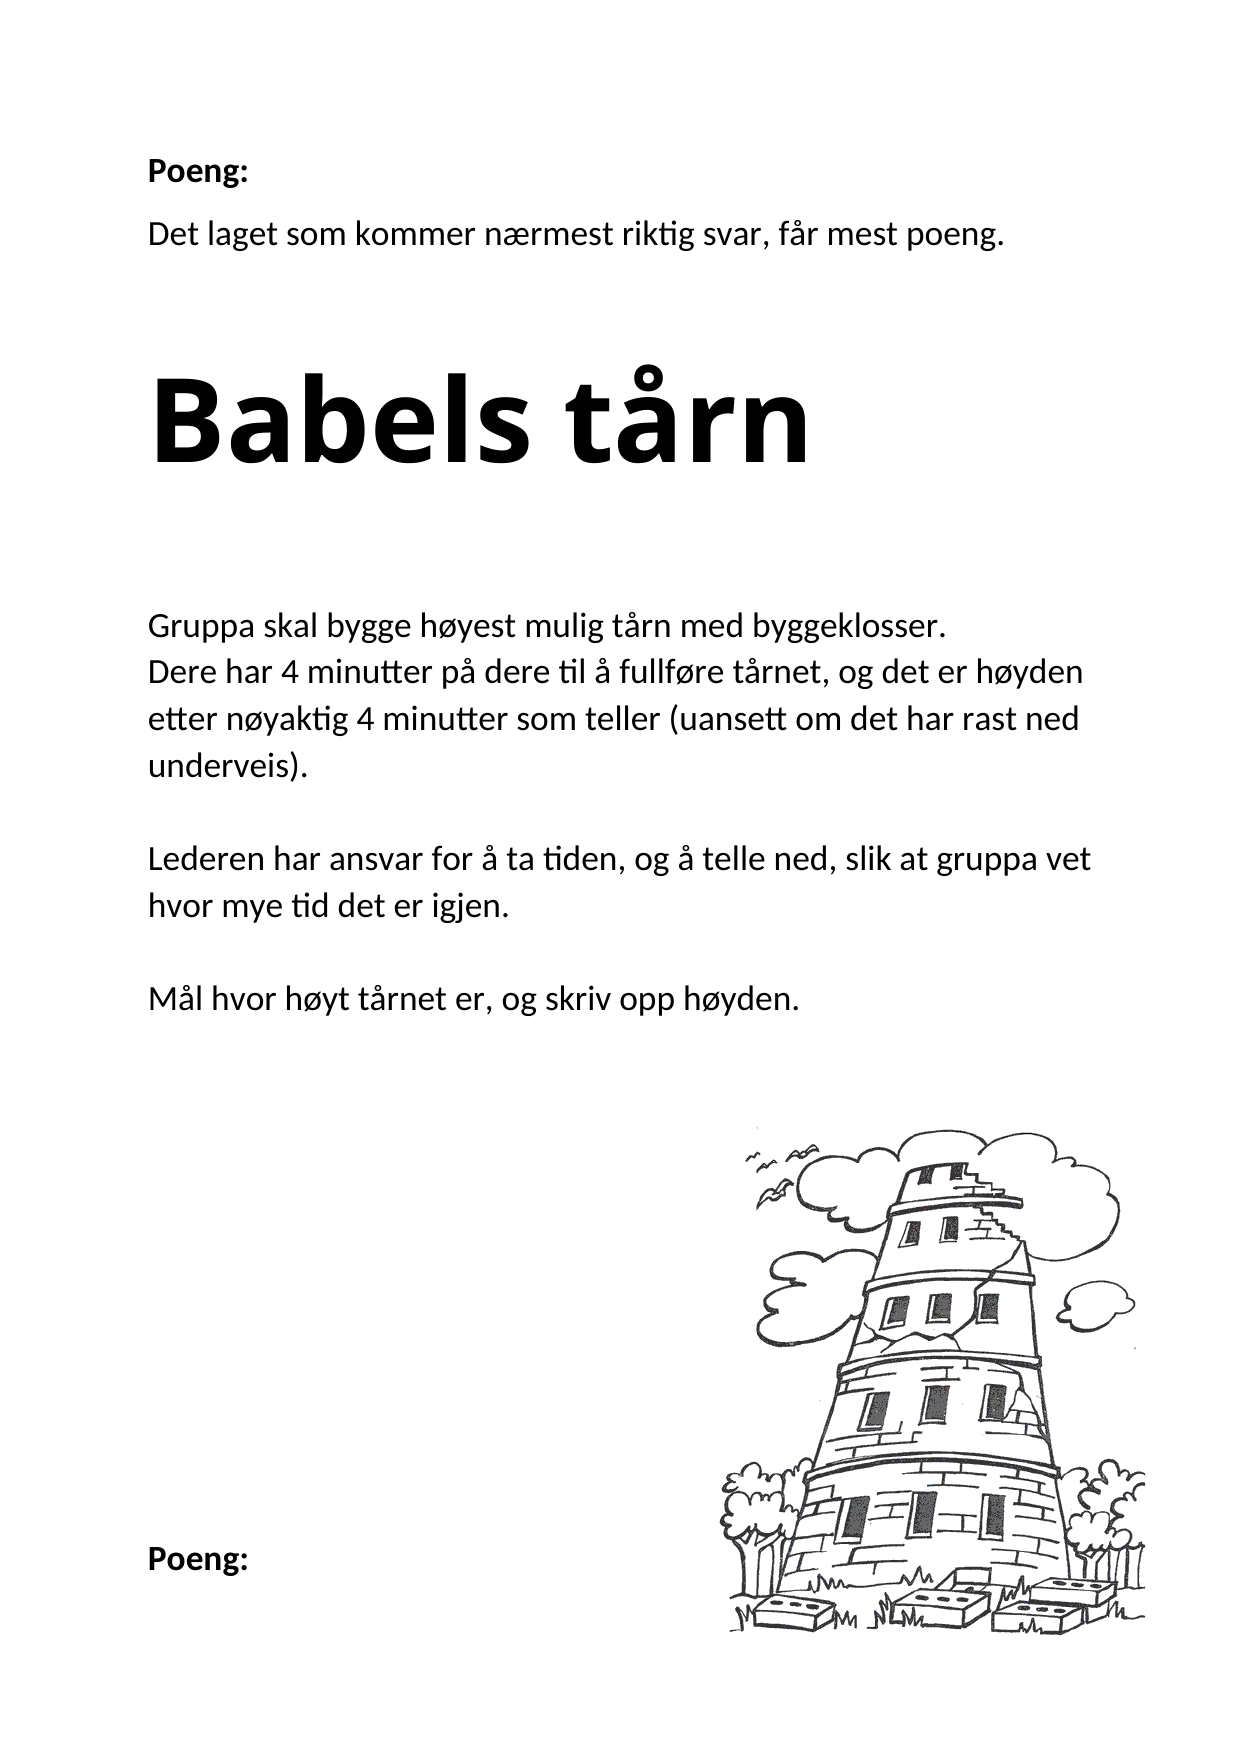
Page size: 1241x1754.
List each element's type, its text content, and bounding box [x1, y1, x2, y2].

text Det laget som kommer nærmest riktig svar, får mest poeng. [148, 211, 1093, 254]
text Poeng: [148, 1536, 717, 1579]
text Lederen har ansvar for å ta tiden, og å telle ned, slik at gruppa vet hvor mye tid det er igjen. [148, 836, 1093, 926]
text Dere har 4 minutter på dere til å fullføre tårnet, og det er høyden etter nøyaktig 4 minutter som teller (uansett om det har rast ned underveis). [148, 649, 1093, 786]
text Babels tårn [148, 338, 1093, 497]
text Mål hvor høyt tårnet er, og skriv opp høyden. [148, 976, 1093, 1019]
text Poeng: [148, 148, 1093, 191]
text Gruppa skal bygge høyest mulig tårn med byggeklosser. [148, 603, 1093, 646]
picture [717, 1124, 1146, 1666]
